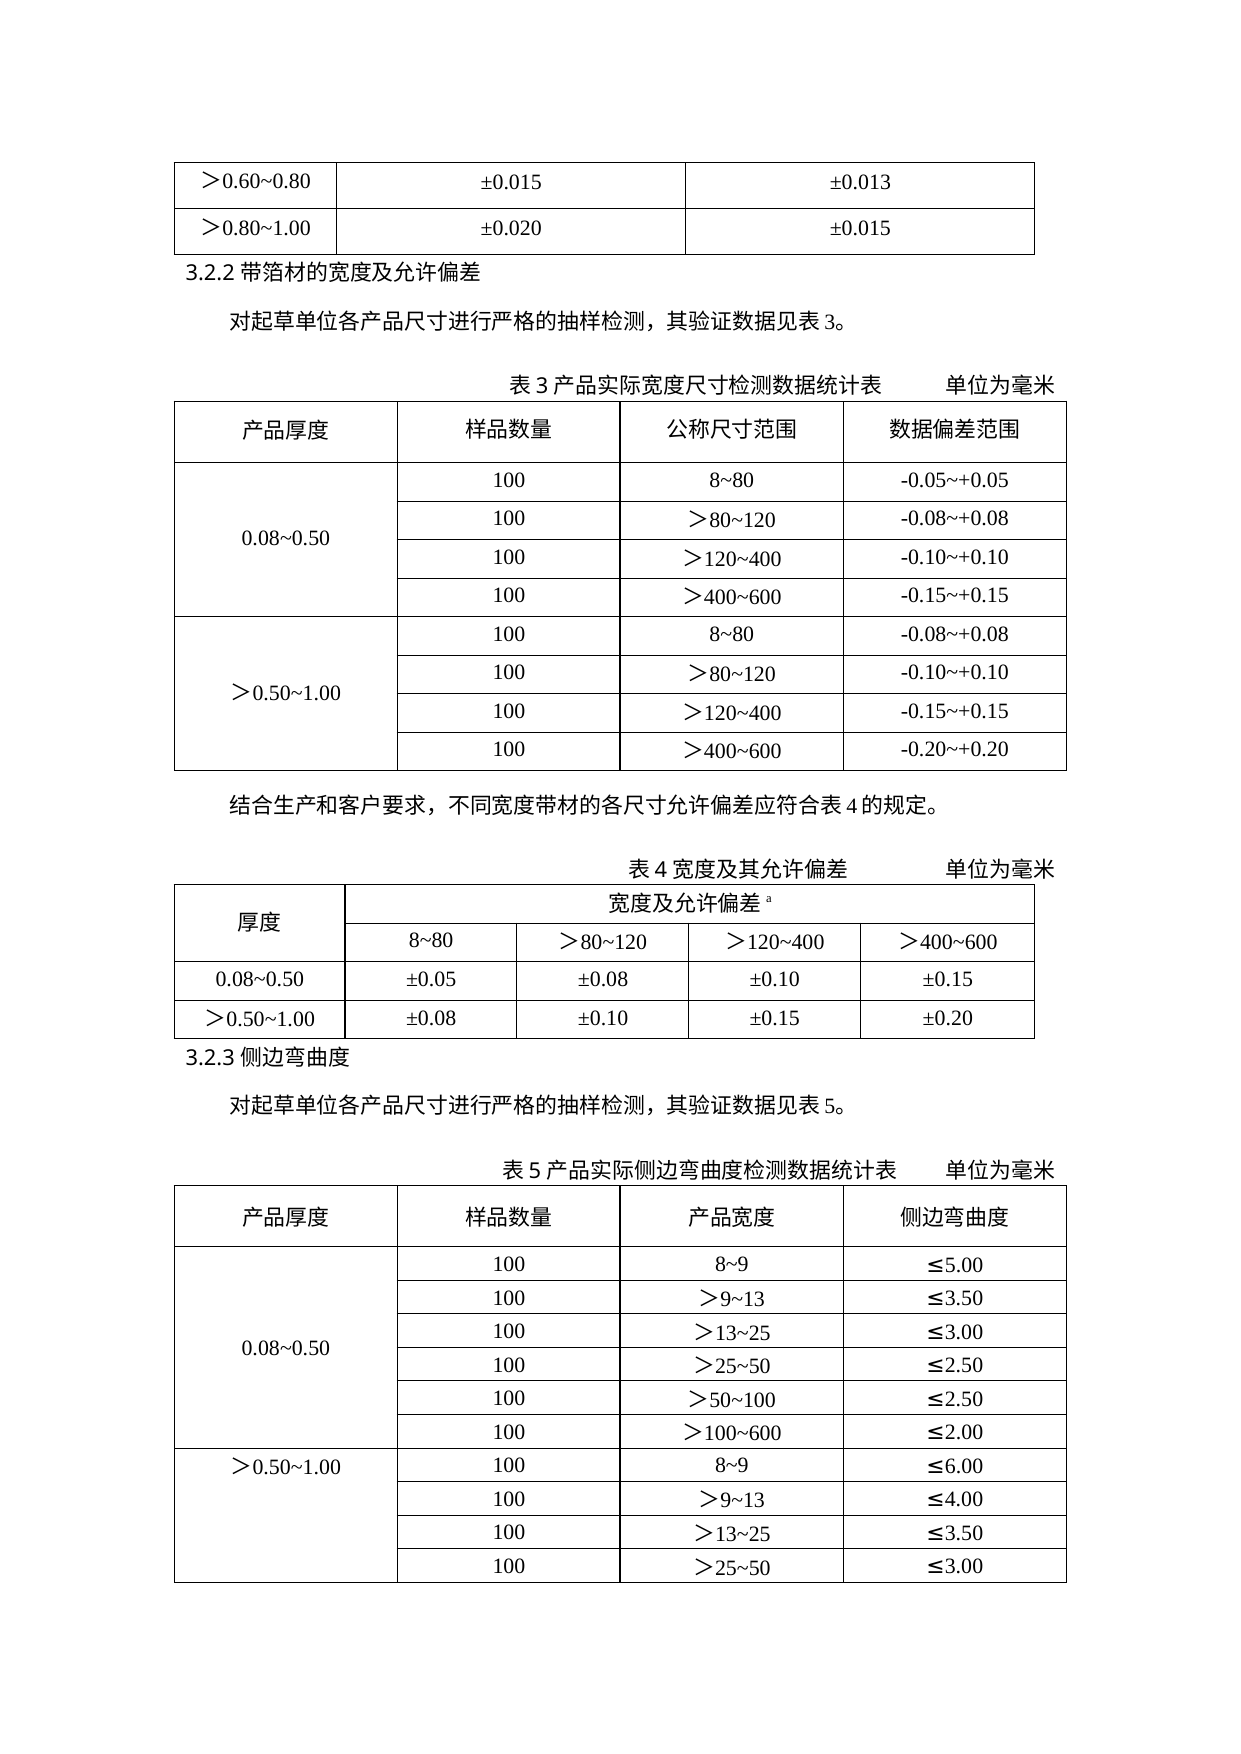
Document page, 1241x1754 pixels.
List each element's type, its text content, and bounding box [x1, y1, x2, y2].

table_cell ≤3.50 [844, 1516, 1066, 1548]
table_cell ±0.10 [517, 1001, 688, 1038]
text 对起草单位各产品尺寸进行严格的抽样检测，其验证数据见表5。 [185, 1088, 1055, 1120]
table_cell ＞25~50 [621, 1348, 843, 1380]
table_cell ±0.10 [689, 962, 860, 1000]
table_cell 100 [398, 1449, 619, 1481]
table_cell ≤2.00 [844, 1415, 1066, 1447]
table_cell ≤2.50 [844, 1348, 1066, 1380]
table_cell -0.20~+0.20 [844, 733, 1066, 770]
table_cell ＞0.80~1.00 [175, 209, 336, 254]
table_cell 0.08~0.50 [175, 463, 397, 616]
table_header 侧边弯曲度 [844, 1186, 1066, 1246]
table_cell ＞13~25 [621, 1516, 843, 1548]
table_cell ＞80~120 [517, 924, 688, 961]
table_cell ±0.08 [517, 962, 688, 1000]
table_cell ＞400~600 [861, 924, 1034, 961]
table_cell 100 [398, 656, 619, 693]
table_cell 100 [398, 1381, 619, 1414]
table_cell ±0.013 [686, 163, 1034, 208]
table_cell 100 [398, 733, 619, 770]
table_cell ≤4.00 [844, 1482, 1066, 1514]
table_cell 8~80 [346, 924, 516, 961]
table_cell 0.08~0.50 [175, 1247, 397, 1447]
table_cell ＞400~600 [621, 579, 843, 616]
table_cell ＞80~120 [621, 502, 843, 539]
table_header 产品厚度 [175, 402, 397, 462]
table_cell ≤5.00 [844, 1247, 1066, 1280]
table_header 产品宽度 [621, 1186, 843, 1246]
table_cell ＞0.50~1.00 [175, 1001, 344, 1038]
table_cell 100 [398, 1247, 619, 1280]
list 表4 宽度及其允许偏差 单位为毫米 [185, 852, 1055, 884]
table_cell 100 [398, 502, 619, 539]
text 对起草单位各产品尺寸进行严格的抽样检测，其验证数据见表3。 [185, 303, 1055, 336]
table_cell -0.08~+0.08 [844, 617, 1066, 655]
table_cell -0.15~+0.15 [844, 694, 1066, 732]
table_cell ＞50~100 [621, 1381, 843, 1414]
table_cell ±0.08 [346, 1001, 516, 1038]
table_cell -0.08~+0.08 [844, 502, 1066, 539]
table_cell ±0.015 [686, 209, 1034, 254]
table_cell ＞100~600 [621, 1415, 843, 1447]
table_cell ＞400~600 [621, 733, 843, 770]
table_header 厚度 [175, 885, 344, 961]
text 3.2.3 侧边弯曲度 [185, 1039, 1055, 1072]
table_cell ±0.15 [689, 1001, 860, 1038]
text 表5 产品实际侧边弯曲度检测数据统计表 单位为毫米 [185, 1152, 1055, 1185]
table_cell 100 [398, 617, 619, 655]
table_cell 100 [398, 1348, 619, 1380]
table_cell ＞25~50 [621, 1549, 843, 1582]
table_cell 8~9 [621, 1449, 843, 1481]
table_cell -0.10~+0.10 [844, 656, 1066, 693]
table_cell ≤3.50 [844, 1281, 1066, 1313]
table_cell ±0.15 [861, 962, 1034, 1000]
table_cell ＞0.60~0.80 [175, 163, 336, 208]
table_cell 100 [398, 1549, 619, 1582]
table_header 公称尺寸范围 [621, 402, 843, 462]
table_cell ＞120~400 [689, 924, 860, 961]
table_cell ＞0.50~1.00 [175, 1449, 397, 1582]
table_cell ≤3.00 [844, 1549, 1066, 1582]
text 3.2.2 带箔材的宽度及允许偏差 [185, 255, 1055, 288]
table_cell ＞80~120 [621, 656, 843, 693]
table_cell ＞120~400 [621, 540, 843, 578]
text 结合生产和客户要求，不同宽度带材的各尺寸允许偏差应符合表4的规定。 [185, 788, 1055, 820]
table_cell -0.05~+0.05 [844, 463, 1066, 501]
table_cell -0.15~+0.15 [844, 579, 1066, 616]
table_cell ≤6.00 [844, 1449, 1066, 1481]
table_cell ＞0.50~1.00 [175, 617, 397, 770]
table_cell ±0.05 [346, 962, 516, 1000]
table_header 数据偏差范围 [844, 402, 1066, 462]
table_cell 8~80 [621, 463, 843, 501]
table_cell 100 [398, 579, 619, 616]
table_cell ≤3.00 [844, 1314, 1066, 1347]
table_cell ±0.20 [861, 1001, 1034, 1038]
text 表3 产品实际宽度尺寸检测数据统计表 单位为毫米 [185, 368, 1055, 401]
table_cell ＞9~13 [621, 1482, 843, 1514]
table_cell 100 [398, 1516, 619, 1548]
table_cell 8~9 [621, 1247, 843, 1280]
table_cell ＞13~25 [621, 1314, 843, 1347]
table_header 样品数量 [398, 1186, 619, 1246]
table_cell ±0.020 [337, 209, 685, 254]
table_cell ＞120~400 [621, 694, 843, 732]
table_cell ＞9~13 [621, 1281, 843, 1313]
table_cell 8~80 [621, 617, 843, 655]
table_header 宽度及允许偏差a [346, 885, 1034, 923]
table_cell 100 [398, 1314, 619, 1347]
table_cell 100 [398, 463, 619, 501]
table_cell -0.10~+0.10 [844, 540, 1066, 578]
table_cell 100 [398, 1281, 619, 1313]
table_cell 0.08~0.50 [175, 962, 344, 1000]
table_header 产品厚度 [175, 1186, 397, 1246]
table_cell 100 [398, 540, 619, 578]
table_cell ≤2.50 [844, 1381, 1066, 1414]
table_cell 100 [398, 1482, 619, 1514]
table_cell ±0.015 [337, 163, 685, 208]
table_header 样品数量 [398, 402, 619, 462]
table_cell 100 [398, 694, 619, 732]
table_cell 100 [398, 1415, 619, 1447]
